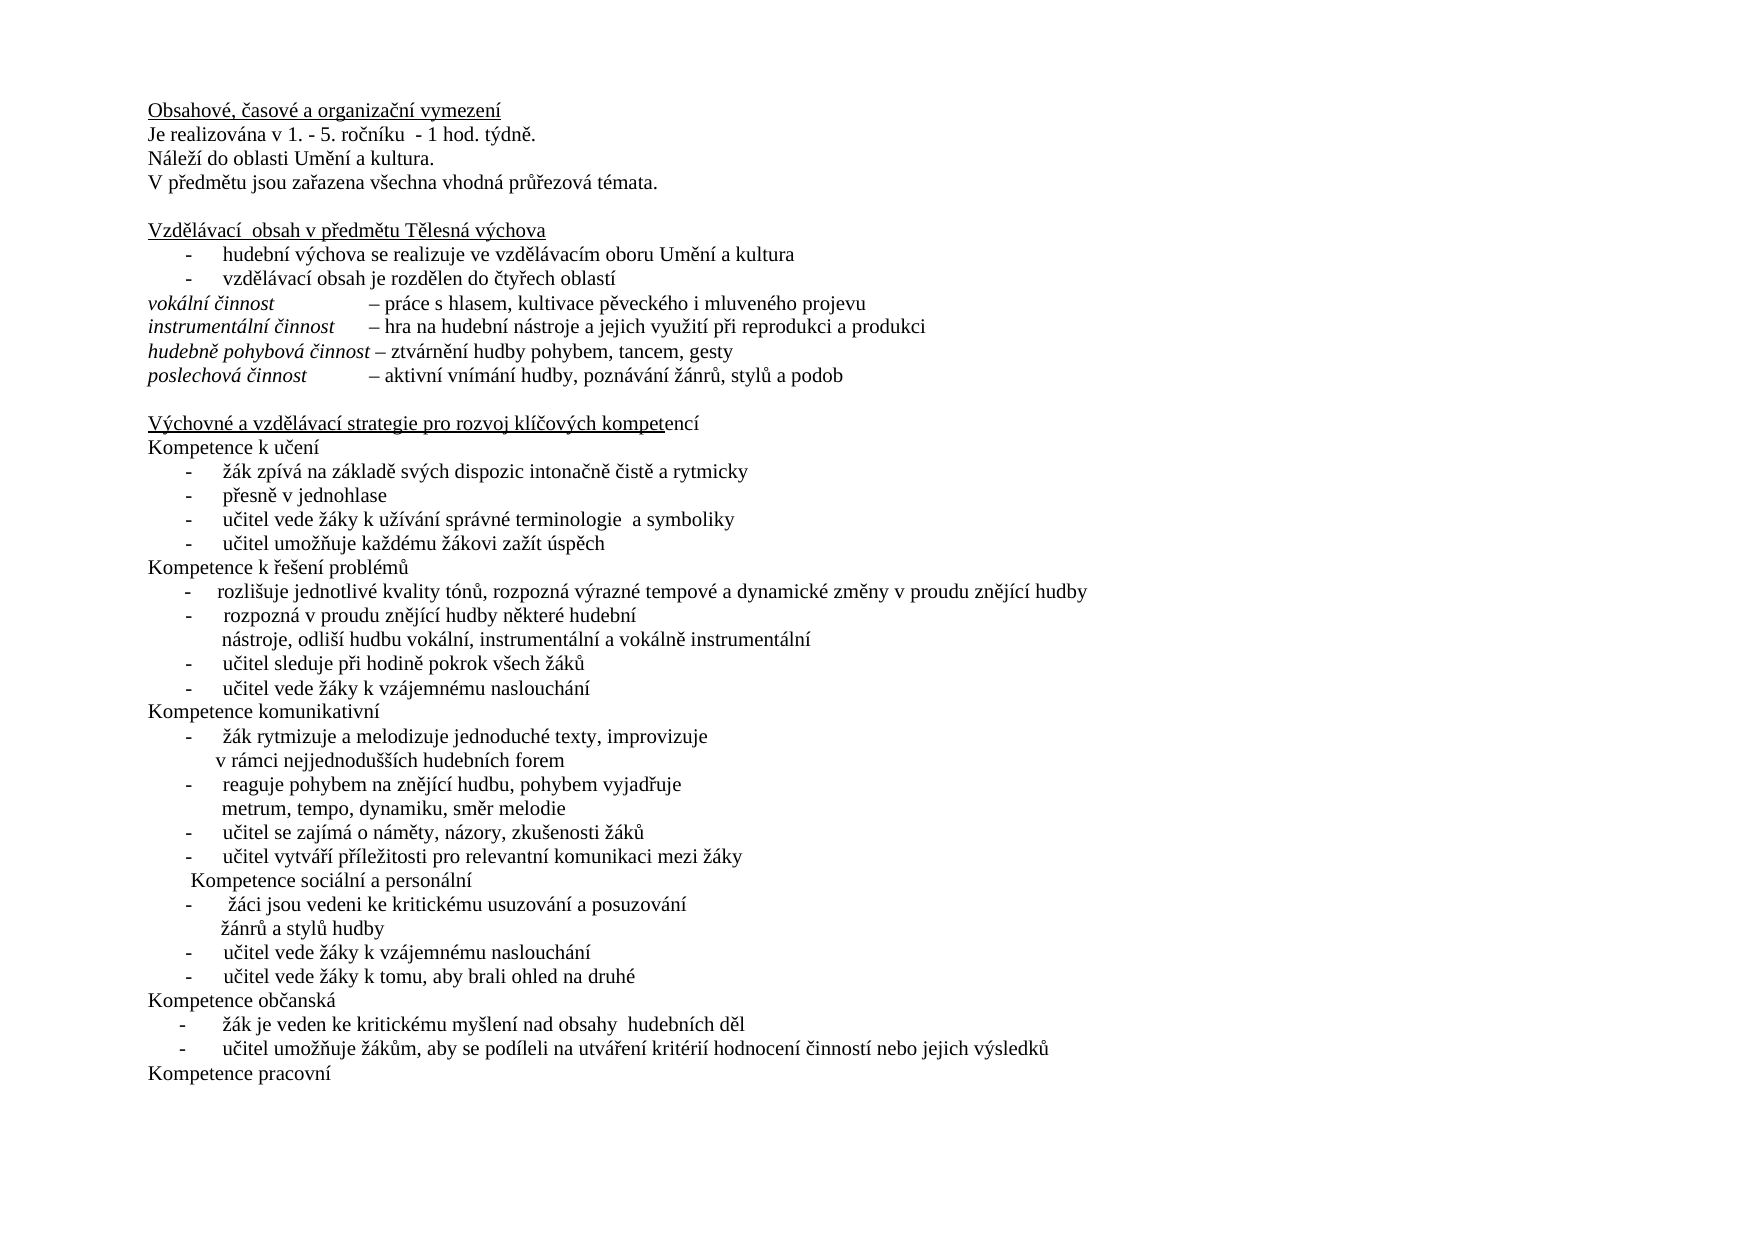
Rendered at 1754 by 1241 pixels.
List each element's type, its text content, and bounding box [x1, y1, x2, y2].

text žánrů a stylů hudby [148, 916, 1606, 940]
text Kompetence komunikativní [148, 699, 1606, 723]
text Náleží do oblasti Umění a kultura. [148, 146, 1606, 170]
list žák zpívá na základě svých dispozic intonačně čistě a rytmicky [185, 459, 1606, 483]
text Kompetence k řešení problémů [148, 555, 1606, 579]
list žáci jsou vedeni ke kritickému usuzování a posuzování [185, 892, 1606, 916]
text - učitel vede žáky k vzájemnému naslouchání [185, 940, 1606, 964]
list žák rytmizuje a melodizuje jednoduché texty, improvizuje [185, 723, 1606, 748]
text Výchovné a vzdělávací strategie pro rozvoj klíčových kompetencí [148, 411, 1606, 435]
list učitel vytváří příležitosti pro relevantní komunikaci mezi žáky [185, 844, 1606, 868]
text - žák je veden ke kritickému myšlení nad obsahy hudebních děl [148, 1012, 1606, 1036]
list učitel vede žáky k užívání správné terminologie a symboliky [185, 507, 1606, 531]
text Je realizována v 1. - 5. ročníku - 1 hod. týdně. [148, 122, 1606, 146]
text Kompetence pracovní [148, 1060, 1606, 1084]
text - rozpozná v proudu znějící hudby některé hudební [185, 603, 1606, 627]
list učitel se zajímá o náměty, názory, zkušenosti žáků [185, 820, 1606, 844]
text instrumentální činnost – hra na hudební nástroje a jejich využití při reprodukci a produkci [148, 314, 1606, 338]
text Kompetence občanská [148, 988, 1606, 1012]
list přesně v jednohlase [185, 483, 1606, 507]
text - rozlišuje jednotlivé kvality tónů, rozpozná výrazné tempové a dynamické změny v proudu znějící hudby [148, 579, 1606, 603]
text - učitel umožňuje žákům, aby se podíleli na utváření kritérií hodnocení činností nebo jejich výsledků [148, 1036, 1606, 1060]
list učitel umožňuje každému žákovi zažít úspěch [185, 531, 1606, 555]
list učitel vede žáky k vzájemnému naslouchání [185, 675, 1606, 699]
text - učitel vede žáky k tomu, aby brali ohled na druhé [185, 964, 1606, 988]
text v rámci nejjednodušších hudebních forem [148, 748, 1606, 772]
text Kompetence k učení [148, 435, 1606, 459]
text hudebně pohybová činnost – ztvárnění hudby pohybem, tancem, gesty [148, 338, 1606, 363]
text nástroje, odliší hudbu vokální, instrumentální a vokálně instrumentální [185, 627, 1606, 651]
text Obsahové, časové a organizační vymezení [148, 98, 1606, 122]
list reaguje pohybem na znějící hudbu, pohybem vyjadřuje [185, 772, 1606, 796]
list učitel sleduje při hodině pokrok všech žáků [185, 651, 1606, 675]
text vokální činnost – práce s hlasem, kultivace pěveckého i mluveného projevu [148, 290, 1606, 314]
list hudební výchova se realizuje ve vzdělávacím oboru Umění a kultura [185, 242, 1606, 266]
text metrum, tempo, dynamiku, směr melodie [185, 796, 1606, 820]
text Kompetence sociální a personální [185, 868, 1606, 892]
text V předmětu jsou zařazena všechna vhodná průřezová témata. [148, 170, 1606, 194]
list vzdělávací obsah je rozdělen do čtyřech oblastí [185, 266, 1606, 290]
text poslechová činnost – aktivní vnímání hudby, poznávání žánrů, stylů a podob [148, 363, 1606, 387]
text Vzdělávací obsah v předmětu Tělesná výchova [148, 218, 1606, 242]
